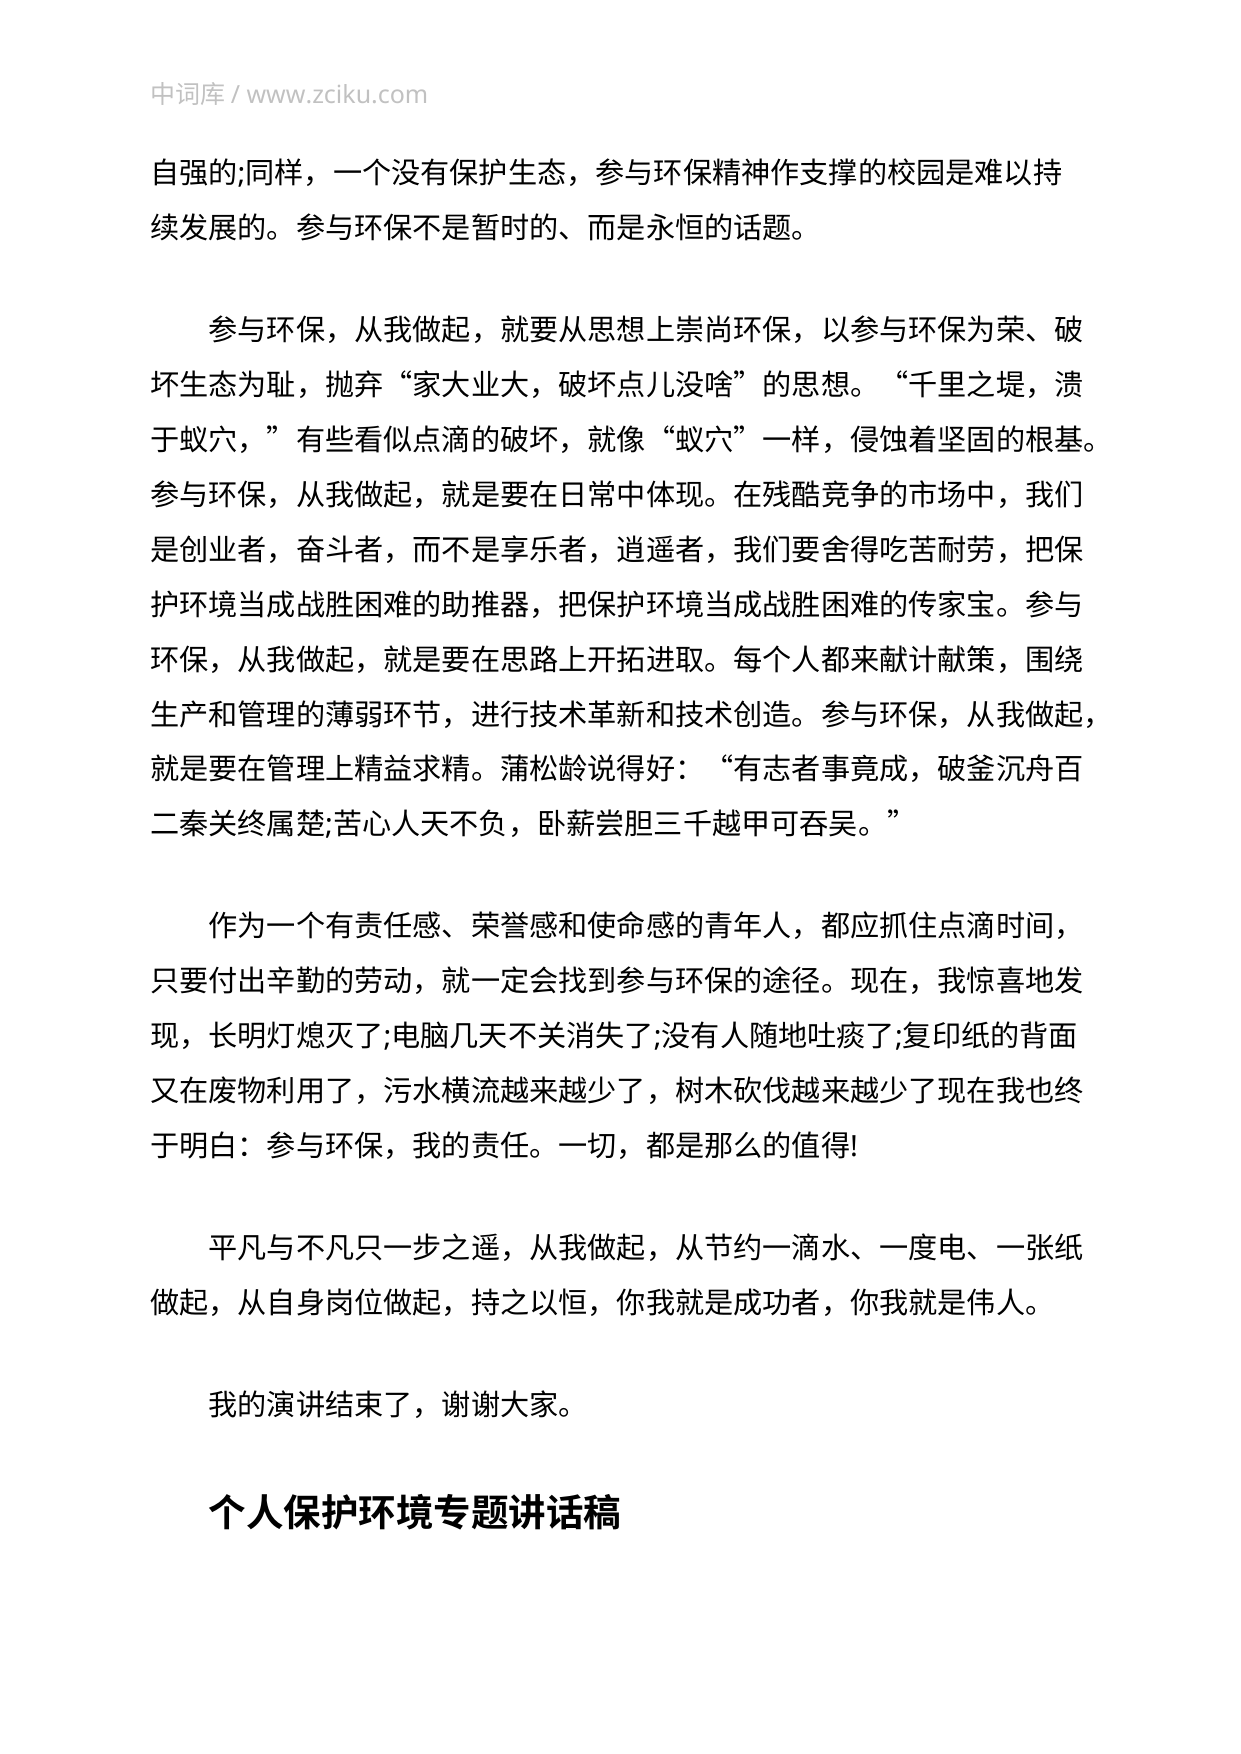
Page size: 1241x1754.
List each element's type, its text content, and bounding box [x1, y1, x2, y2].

text 个人保护环境专题讲话稿 [150, 1483, 1090, 1537]
text 参与环保，从我做起，就要从思想上崇尚环保，以参与环保为荣、破坏生态为耻，抛弃“家大业大，破坏点儿没啥”的思想。“千里之堤，溃于蚁穴，”有些看似点滴的破坏，就像“蚁穴”一样，侵蚀着坚固的根基。参与环保，从我做起，就是要在日常中体现。在残酷竞争的市场中，我们是创业者，奋斗者，而不是享乐者，逍遥者，我们要舍得吃苦耐劳，把保护环境当成战胜困难的助推器，把保护环境当成战胜困难的传家宝。参与环保，从我做起，就是要在思路上开拓进取。每个人都来献计献策，围绕生产和管理的薄弱环节，进行技术革新和技术创造。参与环保，从我做起，就是要在管理上精益求精。蒲松龄说得好：“有志者事竟成，破釜沉舟百二秦关终属楚;苦心人天不负，卧薪尝胆三千越甲可吞吴。” [150, 307, 1090, 843]
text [150, 150, 1090, 247]
text 我的演讲结束了，谢谢大家。 [150, 1381, 1090, 1423]
text 作为一个有责任感、荣誉感和使命感的青年人，都应抓住点滴时间，只要付出辛勤的劳动，就一定会找到参与环保的途径。现在，我惊喜地发现，长明灯熄灭了;电脑几天不关消失了;没有人随地吐痰了;复印纸的背面又在废物利用了，污水横流越来越少了，树木砍伐越来越少了现在我也终于明白：参与环保，我的责任。一切，都是那么的值得! [150, 903, 1090, 1165]
text 平凡与不凡只一步之遥，从我做起，从节约一滴水、一度电、一张纸做起，从自身岗位做起，持之以恒，你我就是成功者，你我就是伟人。 [150, 1224, 1090, 1322]
